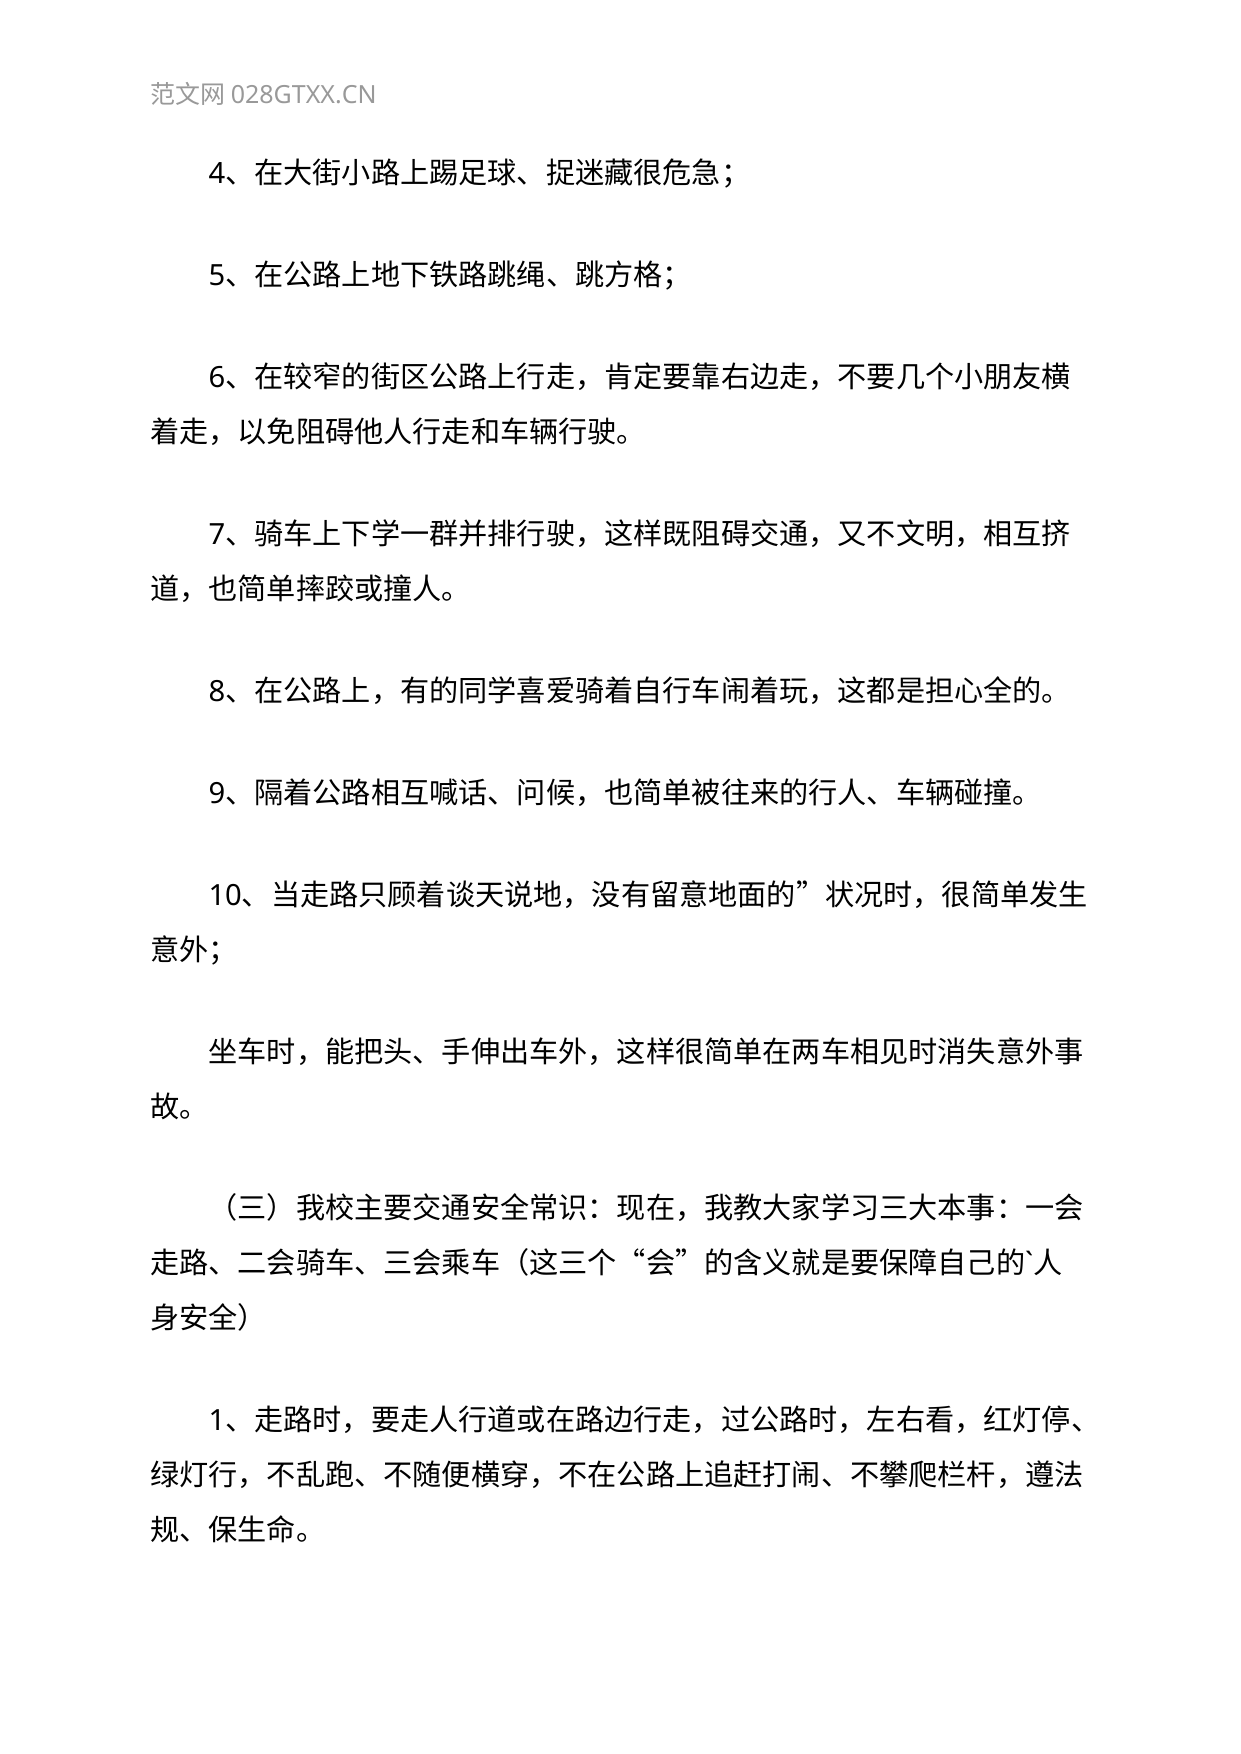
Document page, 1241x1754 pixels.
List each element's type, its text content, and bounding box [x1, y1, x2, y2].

text 1、走路时，要走人行道或在路边行走，过公路时，左右看，红灯停、绿灯行，不乱跑、不随便横穿，不在公路上追赶打闹、不攀爬栏杆，遵法规、保生命。 [150, 1397, 1090, 1549]
text 8、在公路上，有的同学喜爱骑着自行车闹着玩，这都是担心全的。 [150, 667, 1090, 710]
text 5、在公路上地下铁路跳绳、跳方格； [150, 252, 1090, 294]
text 坐车时，能把头、手伸出车外，这样很简单在两车相见时消失意外事故。 [150, 1028, 1090, 1125]
text 4、在大街小路上踢足球、捉迷藏很危急； [150, 150, 1090, 192]
text 10、当走路只顾着谈天说地，没有留意地面的”状况时，很简单发生意外； [150, 871, 1090, 969]
text 6、在较窄的街区公路上行走，肯定要靠右边走，不要几个小朋友横着走，以免阻碍他人行走和车辆行驶。 [150, 354, 1090, 451]
text 7、骑车上下学一群并排行驶，这样既阻碍交通，又不文明，相互挤道，也简单摔跤或撞人。 [150, 511, 1090, 608]
text （三）我校主要交通安全常识：现在，我教大家学习三大本事：一会走路、二会骑车、三会乘车（这三个“会”的含义就是要保障自己的`人身安全） [150, 1185, 1090, 1337]
text 9、隔着公路相互喊话、问候，也简单被往来的行人、车辆碰撞。 [150, 769, 1090, 812]
